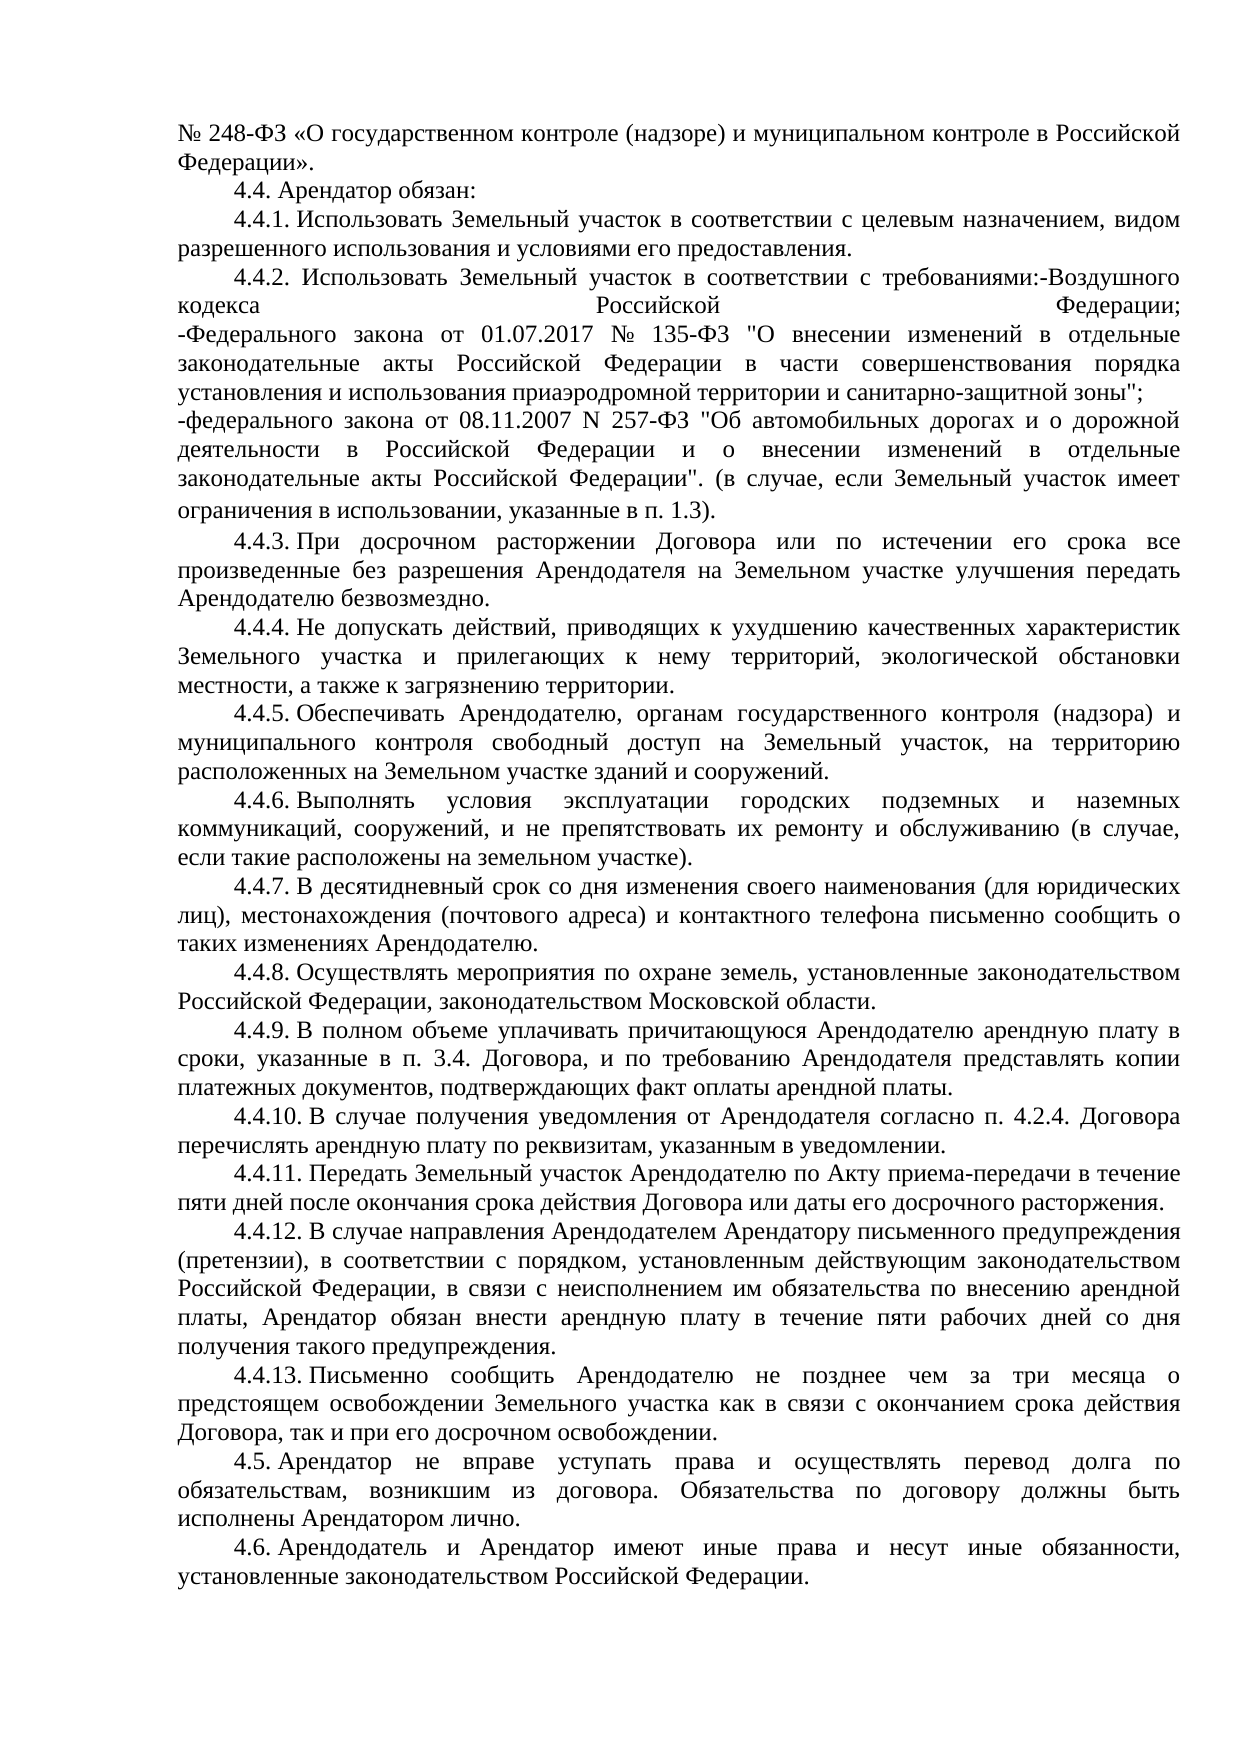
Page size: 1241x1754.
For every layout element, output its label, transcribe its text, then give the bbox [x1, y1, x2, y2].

text 4.4.2. Использовать Земельный участок в соответствии с требованиями:-Воздушного кодекса Российской Федерации; -Федерального закона от 01.07.2017 № 135-Ф3 "О внесении изменений в отдельные законодательные акты Российской Федерации в части совершенствования порядка установления и использования приаэродромной территории и санитарно-защитной зоны"; [177, 262, 1181, 406]
text 4.4.8. Осуществлять мероприятия по охране земель, установленные законодательством Российской Федерации, законодательством Московской области. [177, 957, 1181, 1015]
text 4.4. Арендатор обязан: [177, 176, 1181, 204]
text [177, 118, 1181, 176]
text 4.4.6. Выполнять условия эксплуатации городских подземных и наземных коммуникаций, сооружений, и не препятствовать их ремонту и обслуживанию (в случае, если такие расположены на земельном участке). [177, 785, 1181, 871]
text 4.4.11. Передать Земельный участок Арендодателю по Акту приема-передачи в течение пяти дней после окончания срока действия Договора или даты его досрочного расторжения. [177, 1158, 1181, 1216]
text 4.4.1. Использовать Земельный участок в соответствии с целевым назначением, видом разрешенного использования и условиями его предоставления. [177, 204, 1181, 262]
text 4.4.7. В десятидневный срок со дня изменения своего наименования (для юридических лиц), местонахождения (почтового адреса) и контактного телефона письменно сообщить о таких изменениях Арендодателю. [177, 871, 1181, 957]
text 4.4.3. При досрочном расторжении Договора или по истечении его срока все произведенные без разрешения Арендодателя на Земельном участке улучшения передать Арендодателю безвозмездно. [177, 526, 1181, 612]
text 4.4.4. Не допускать действий, приводящих к ухудшению качественных характеристик Земельного участка и прилегающих к нему территорий, экологической обстановки местности, а также к загрязнению территории. [177, 612, 1181, 698]
text 4.6. Арендодатель и Арендатор имеют иные права и несут иные обязанности, установленные законодательством Российской Федерации. [177, 1532, 1181, 1590]
text 4.4.13. Письменно сообщить Арендодателю не позднее чем за три месяца о предстоящем освобождении Земельного участка как в связи с окончанием срока действия Договора, так и при его досрочном освобождении. [177, 1360, 1181, 1446]
text -федерального закона от 08.11.2007 N 257-ФЗ "Об автомобильных дорогах и о дорожной деятельности в Российской Федерации и о внесении изменений в отдельные законодательные акты Российской Федерации". (в случае, если Земельный участок имеет ограничения в использовании, указанные в п. 1.3). [177, 406, 1181, 526]
text 4.4.10. В случае получения уведомления от Арендодателя согласно п. 4.2.4. Договора перечислять арендную плату по реквизитам, указанным в уведомлении. [177, 1101, 1181, 1158]
text 4.5. Арендатор не вправе уступать права и осуществлять перевод долга по обязательствам, возникшим из договора. Обязательства по договору должны быть исполнены Арендатором лично. [177, 1446, 1181, 1532]
text 4.4.12. В случае направления Арендодателем Арендатору письменного предупреждения (претензии), в соответствии с порядком, установленным действующим законодательством Российской Федерации, в связи с неисполнением им обязательства по внесению арендной платы, Арендатор обязан внести арендную плату в течение пяти рабочих дней со дня получения такого предупреждения. [177, 1216, 1181, 1360]
text 4.4.5. Обеспечивать Арендодателю, органам государственного контроля (надзора) и муниципального контроля свободный доступ на Земельный участок, на территорию расположенных на Земельном участке зданий и сооружений. [177, 698, 1181, 785]
text 4.4.9. В полном объеме уплачивать причитающуюся Арендодателю арендную плату в сроки, указанные в п. 3.4. Договора, и по требованию Арендодателя представлять копии платежных документов, подтверждающих факт оплаты арендной платы. [177, 1015, 1181, 1101]
